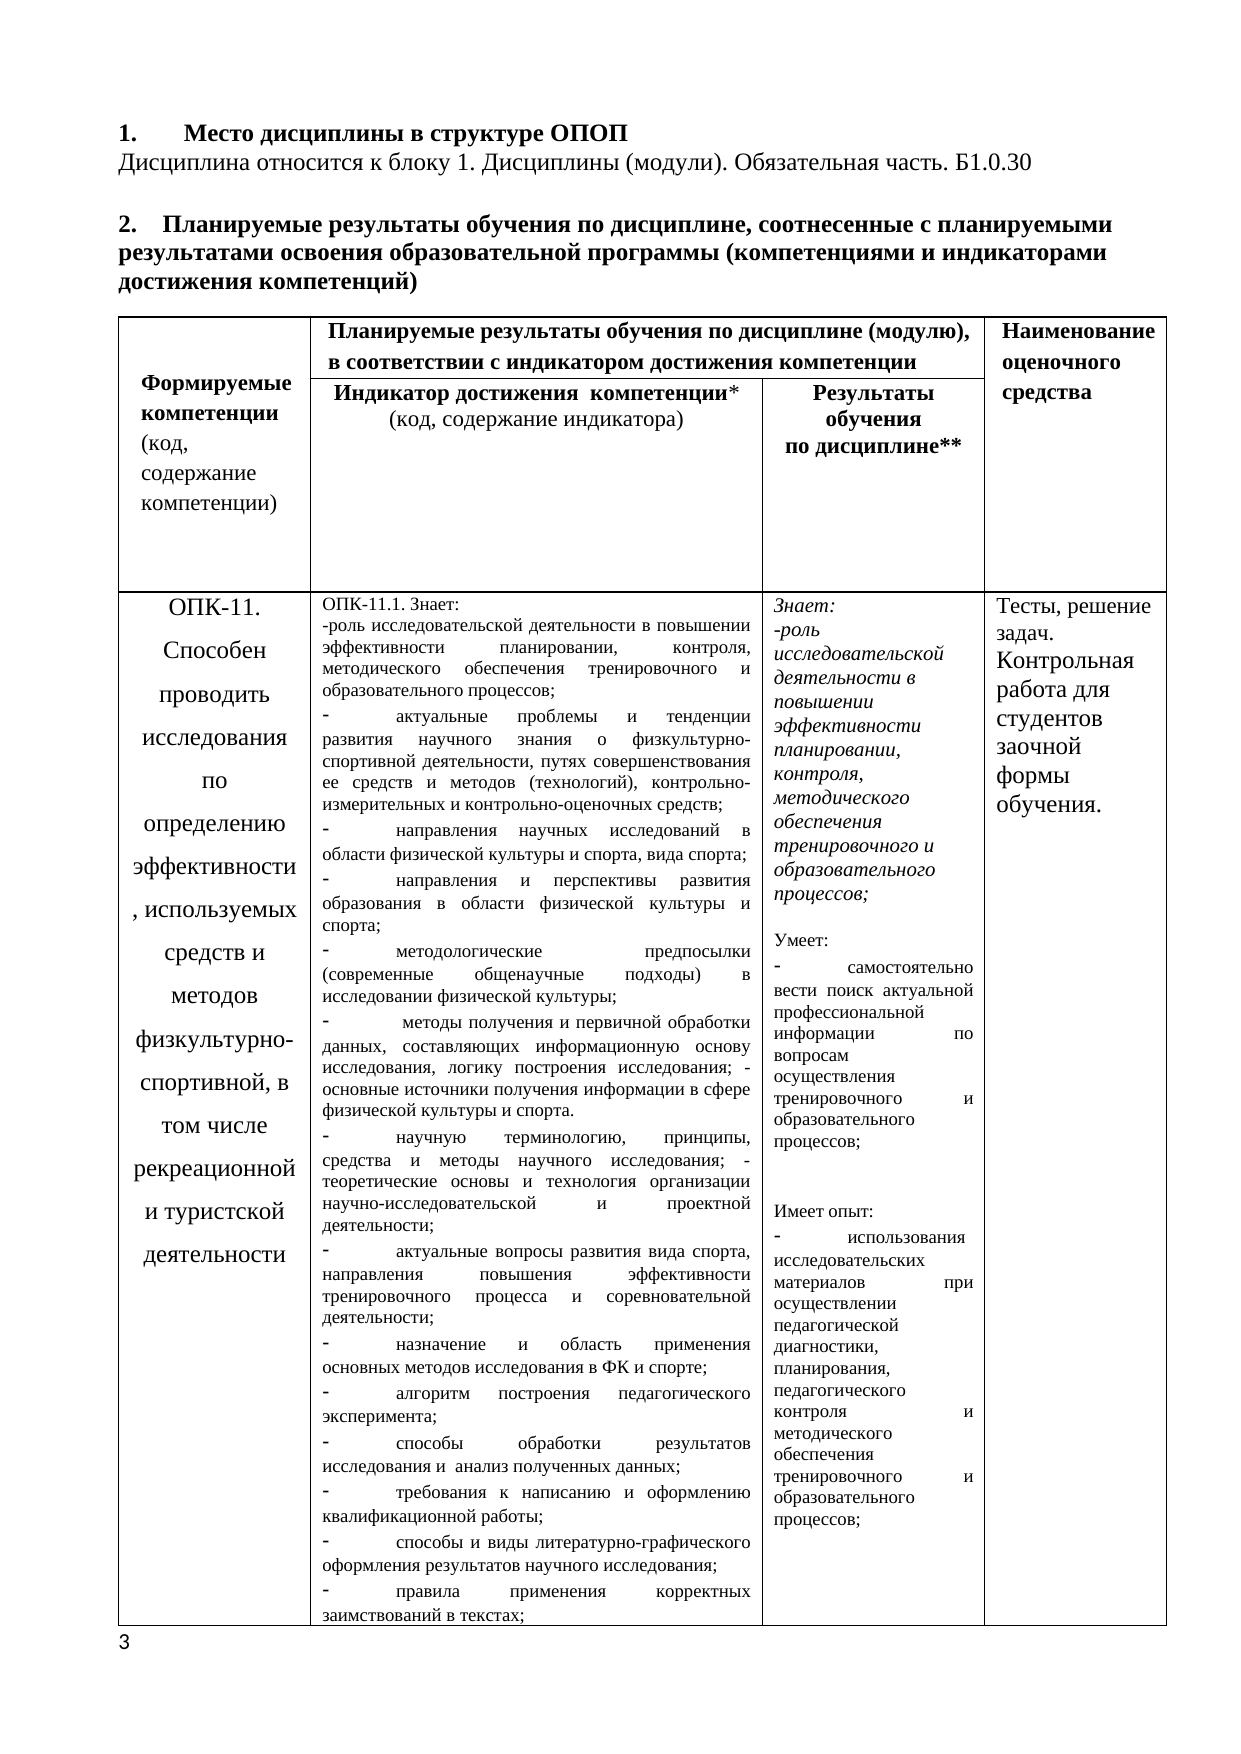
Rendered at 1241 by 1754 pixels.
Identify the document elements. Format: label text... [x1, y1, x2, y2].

table_cell Результаты обучения по дисциплине** [763, 379, 984, 591]
table_header Наименование оценочного средства [985, 318, 1166, 591]
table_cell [985, 593, 1166, 1625]
table_header Формируемые компетенции (код, содержание компетенции) [119, 318, 310, 591]
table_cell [311, 593, 762, 1625]
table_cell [119, 593, 310, 1625]
list Планируемые результаты обучения по дисциплине, соотнесенные с планируемыми результатами освоения образовательной программы (компетенциями и индикаторами достижения компетенций) [118, 209, 1181, 295]
text Дисциплина относится к блоку 1. Дисциплины (модули). Обязательная часть. Б1.0.30 [118, 147, 1181, 176]
table_cell Индикатор достижения компетенции* (код, содержание индикатора) [311, 379, 762, 591]
list Место дисциплины в структуре ОПОП [118, 118, 1137, 147]
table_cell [763, 593, 984, 1625]
table_header Планируемые результаты обучения по дисциплине (модулю), в соответствии с индикатором достижения компетенции [311, 318, 984, 378]
